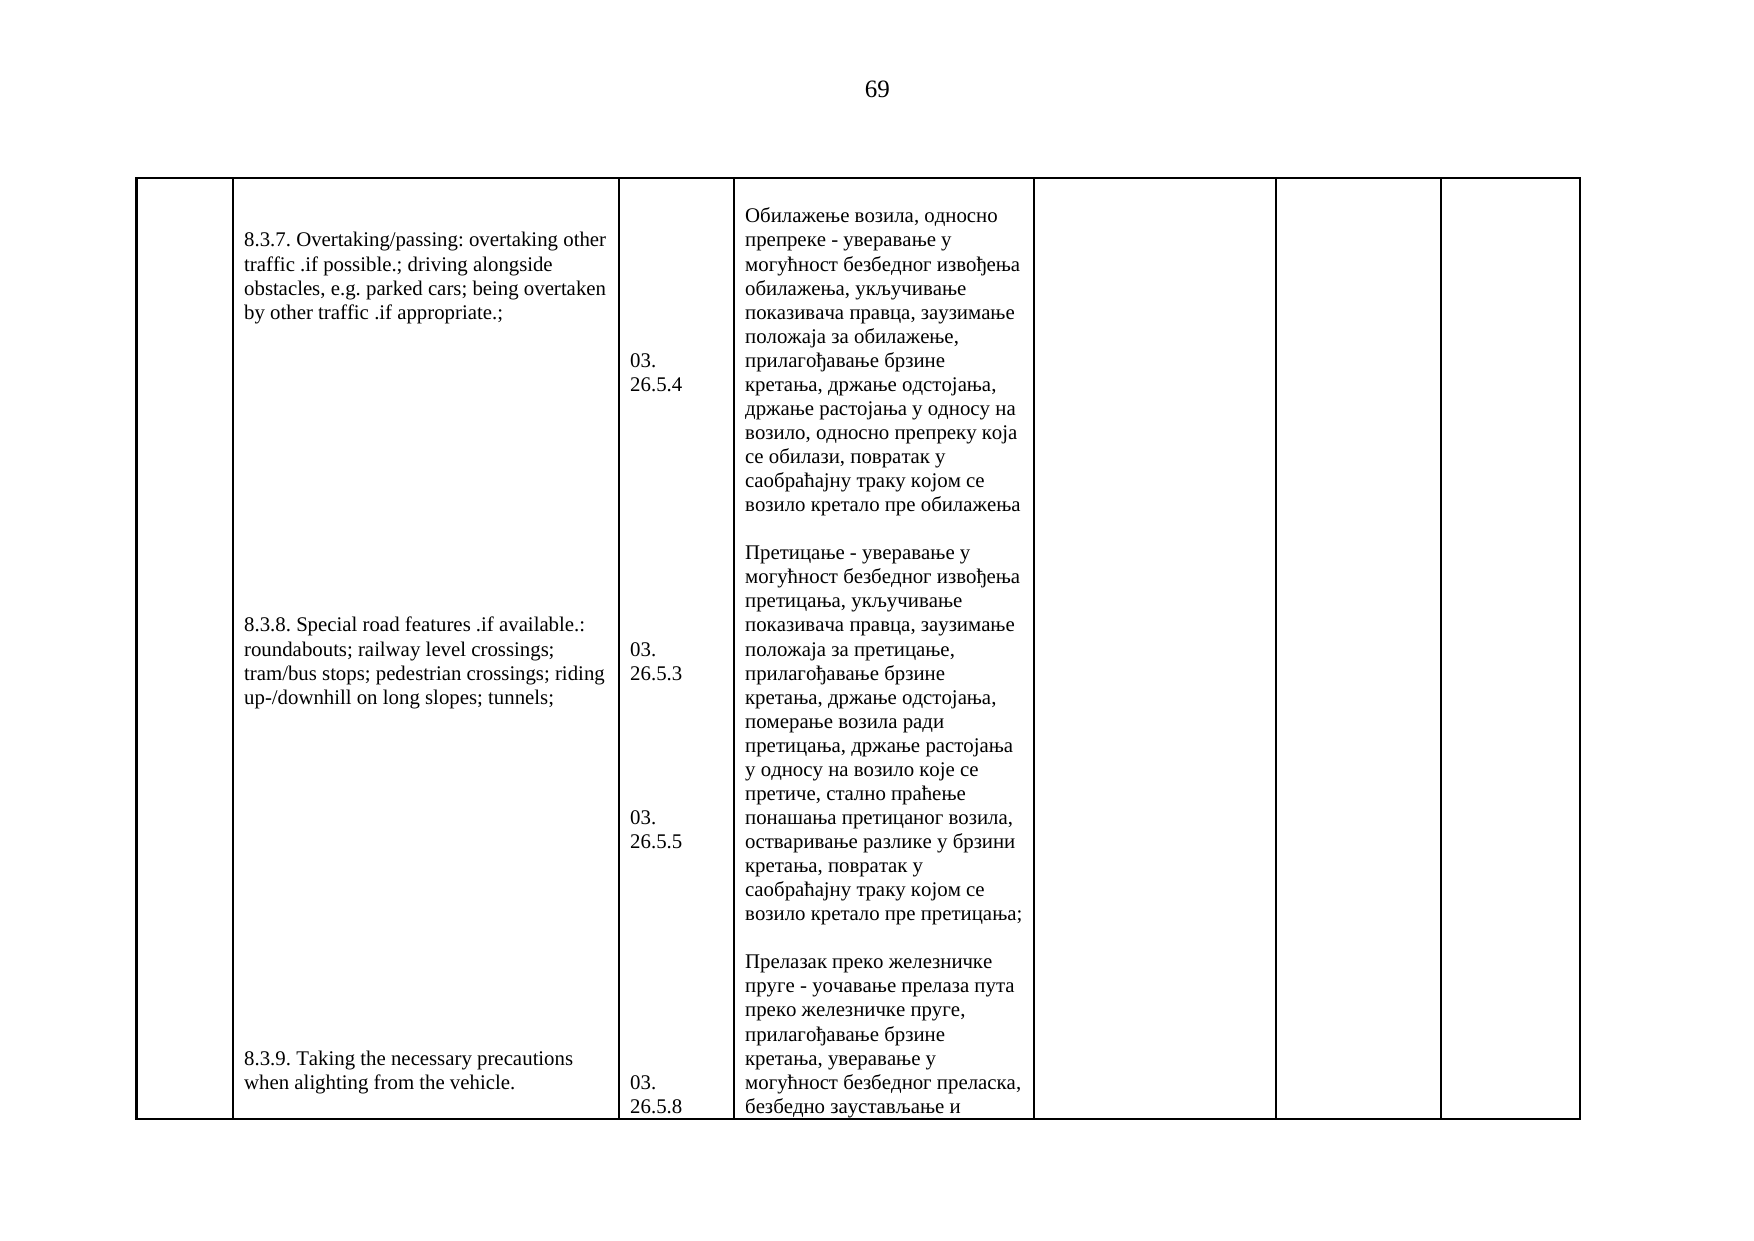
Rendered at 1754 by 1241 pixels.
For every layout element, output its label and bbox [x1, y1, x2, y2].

table_cell [1035, 179, 1275, 1118]
table_cell [1442, 179, 1579, 1118]
table_cell [138, 179, 232, 1118]
table_cell [234, 179, 618, 1118]
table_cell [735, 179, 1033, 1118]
table_cell [620, 179, 733, 1118]
table_cell [1277, 179, 1440, 1118]
